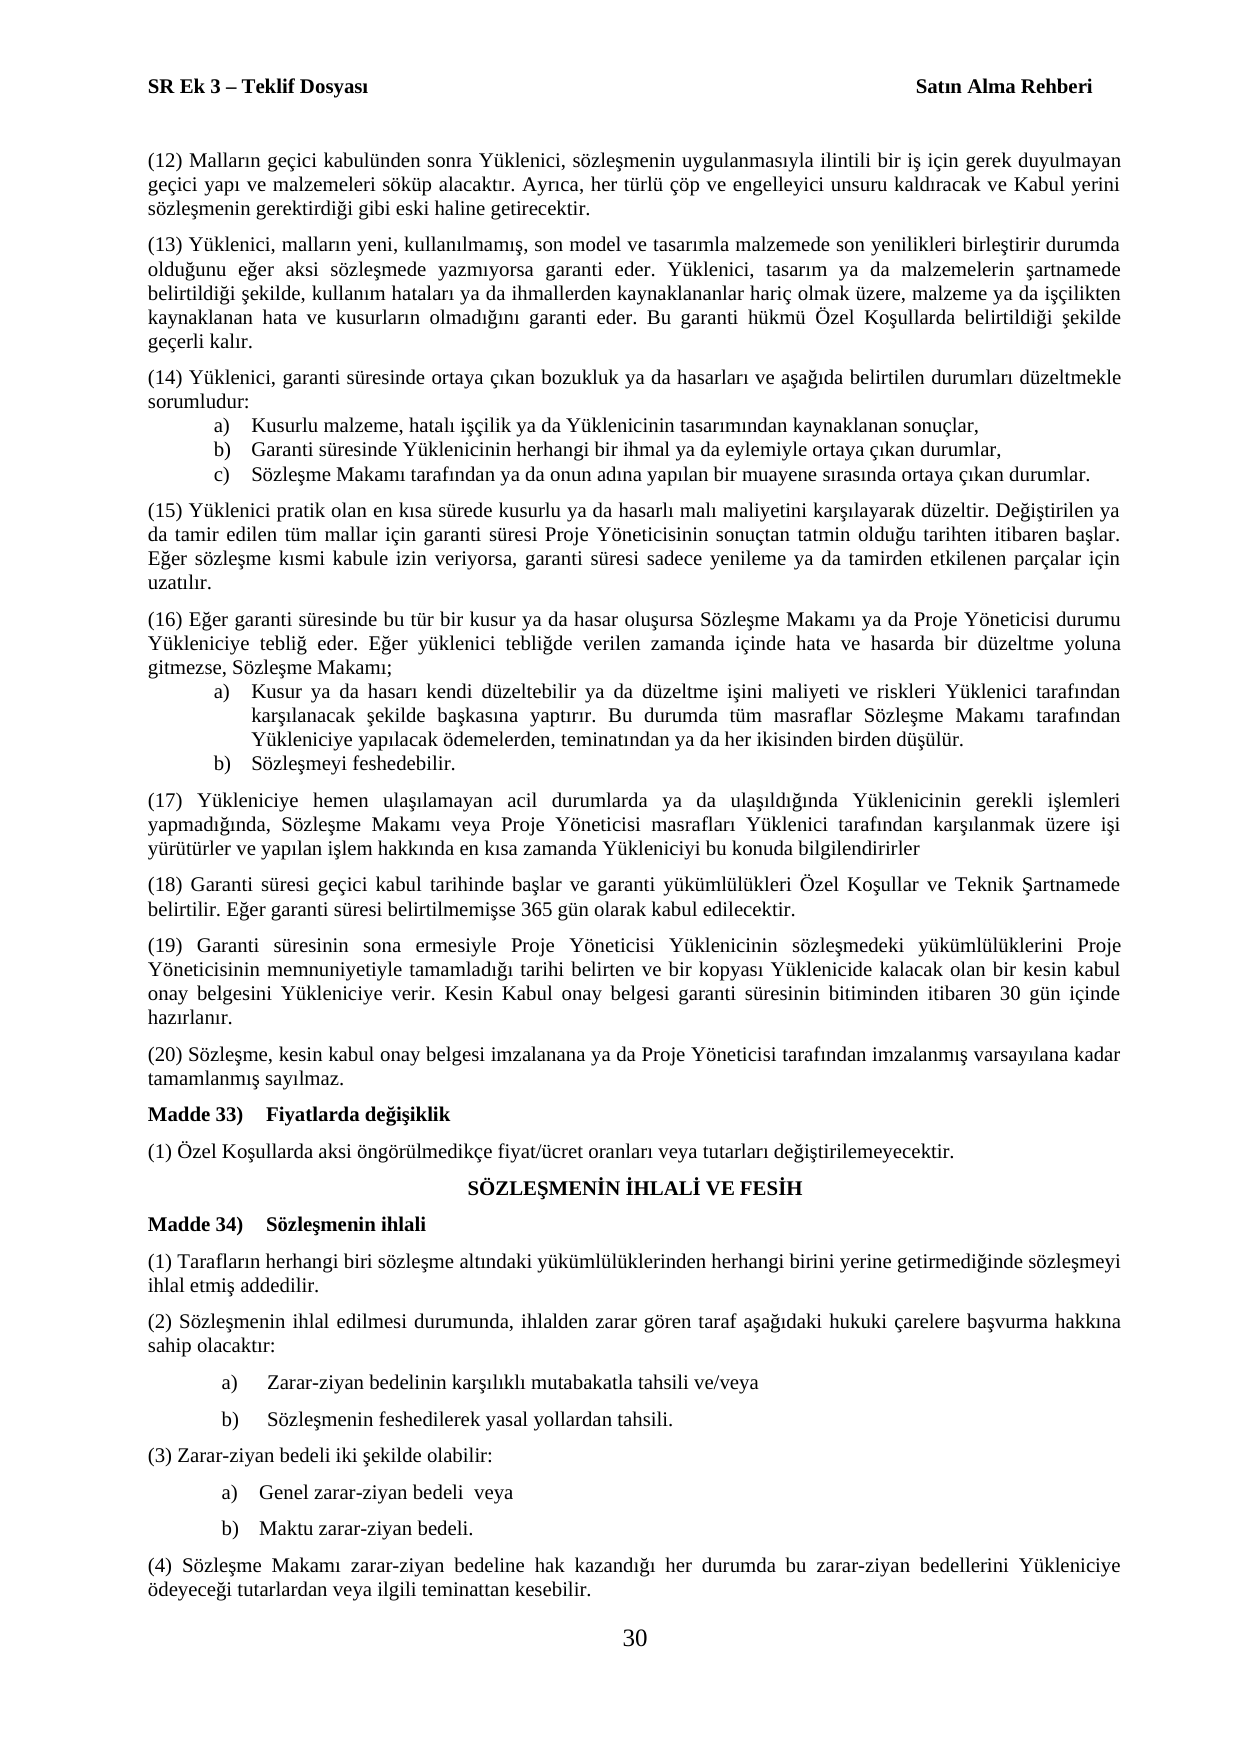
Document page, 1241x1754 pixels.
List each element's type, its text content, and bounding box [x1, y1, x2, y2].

text (16) Eğer garanti süresinde bu tür bir kusur ya da hasar oluşursa Sözleşme Makamı ya da Proje Yöneticisi durumu Yükleniciye tebliğ eder. Eğer yüklenici tebliğde verilen zamanda içinde hata ve hasarda bir düzeltme yoluna gitmezse, Sözleşme Makamı; [148, 607, 1122, 679]
text (17) Yükleniciye hemen ulaşılamayan acil durumlarda ya da ulaşıldığında Yüklenicinin gerekli işlemleri yapmadığında, Sözleşme Makamı veya Proje Yöneticisi masrafları Yüklenici tarafından karşılanmak üzere işi yürütürler ve yapılan işlem hakkında en kısa zamanda Yükleniciyi bu konuda bilgilendirirler [148, 788, 1122, 860]
text (20) Sözleşme, kesin kabul onay belgesi imzalanana ya da Proje Yöneticisi tarafından imzalanmış varsayılana kadar tamamlanmış sayılmaz. [148, 1042, 1122, 1090]
text (4) Sözleşme Makamı zarar-ziyan bedeline hak kazandığı her durumda bu zarar-ziyan bedellerini Yükleniciye ödeyeceği tutarlardan veya ilgili teminattan kesebilir. [148, 1553, 1122, 1601]
list Maktu zarar-ziyan bedeli. [221, 1516, 1122, 1540]
list Zarar-ziyan bedelinin karşılıklı mutabakatla tahsili ve/veya [221, 1370, 1122, 1394]
list Kusur ya da hasarı kendi düzeltebilir ya da düzeltme işini maliyeti ve riskleri Yüklenici tarafından karşılanacak şekilde başkasına yaptırır. Bu durumda tüm masraflar Sözleşme Makamı tarafından Yükleniciye yapılacak ödemelerden, teminatından ya da her ikisinden birden düşülür. [213, 679, 1122, 751]
list Kusurlu malzeme, hatalı işçilik ya da Yüklenicinin tasarımından kaynaklanan sonuçlar, [213, 413, 1122, 437]
text (2) Sözleşmenin ihlal edilmesi durumunda, ihlalden zarar gören taraf aşağıdaki hukuki çarelere başvurma hakkına sahip olacaktır: [148, 1309, 1122, 1357]
text (19) Garanti süresinin sona ermesiyle Proje Yöneticisi Yüklenicinin sözleşmedeki yükümlülüklerini Proje Yöneticisinin memnuniyetiyle tamamladığı tarihi belirten ve bir kopyası Yüklenicide kalacak olan bir kesin kabul onay belgesini Yükleniciye verir. Kesin Kabul onay belgesi garanti süresinin bitiminden itibaren 30 gün içinde hazırlanır. [148, 933, 1122, 1029]
text (1) Özel Koşullarda aksi öngörülmedikçe fiyat/ücret oranları veya tutarları değiştirilemeyecektir. [148, 1139, 1122, 1163]
list Sözleşmenin ihlali [148, 1212, 1122, 1236]
text (15) Yüklenici pratik olan en kısa sürede kusurlu ya da hasarlı malı maliyetini karşılayarak düzeltir. Değiştirilen ya da tamir edilen tüm mallar için garanti süresi Proje Yöneticisinin sonuçtan tatmin olduğu tarihten itibaren başlar. Eğer sözleşme kısmi kabule izin veriyorsa, garanti süresi sadece yenileme ya da tamirden etkilenen parçalar için uzatılır. [148, 498, 1122, 594]
text (14) Yüklenici, garanti süresinde ortaya çıkan bozukluk ya da hasarları ve aşağıda belirtilen durumları düzeltmekle sorumludur: [148, 365, 1122, 413]
text SÖZLEŞMENİN İHLALİ VE FESİH [148, 1176, 1122, 1199]
list Sözleşmeyi feshedebilir. [213, 751, 1122, 775]
text (12) Malların geçici kabulünden sonra Yüklenici, sözleşmenin uygulanmasıyla ilintili bir iş için gerek duyulmayan geçici yapı ve malzemeleri söküp alacaktır. Ayrıca, her türlü çöp ve engelleyici unsuru kaldıracak ve Kabul yerini sözleşmenin gerektirdiği gibi eski haline getirecektir. [148, 148, 1122, 220]
list Sözleşmenin feshedilerek yasal yollardan tahsili. [221, 1406, 1122, 1431]
list Fiyatlarda değişiklik [148, 1102, 1122, 1126]
list Sözleşme Makamı tarafından ya da onun adına yapılan bir muayene sırasında ortaya çıkan durumlar. [213, 461, 1122, 486]
text (18) Garanti süresi geçici kabul tarihinde başlar ve garanti yükümlülükleri Özel Koşullar ve Teknik Şartnamede belirtilir. Eğer garanti süresi belirtilmemişse 365 gün olarak kabul edilecektir. [148, 872, 1122, 921]
text (13) Yüklenici, malların yeni, kullanılmamış, son model ve tasarımla malzemede son yenilikleri birleştirir durumda olduğunu eğer aksi sözleşmede yazmıyorsa garanti eder. Yüklenici, tasarım ya da malzemelerin şartnamede belirtildiği şekilde, kullanım hataları ya da ihmallerden kaynaklananlar hariç olmak üzere, malzeme ya da işçilikten kaynaklanan hata ve kusurların olmadığını garanti eder. Bu garanti hükmü Özel Koşullarda belirtildiği şekilde geçerli kalır. [148, 232, 1122, 353]
list Genel zarar-ziyan bedeli veya [221, 1479, 1122, 1504]
text (1) Tarafların herhangi biri sözleşme altındaki yükümlülüklerinden herhangi birini yerine getirmediğinde sözleşmeyi ihlal etmiş addedilir. [148, 1249, 1122, 1297]
text (3) Zarar-ziyan bedeli iki şekilde olabilir: [148, 1443, 1122, 1467]
list Garanti süresinde Yüklenicinin herhangi bir ihmal ya da eylemiyle ortaya çıkan durumlar, [213, 437, 1122, 461]
